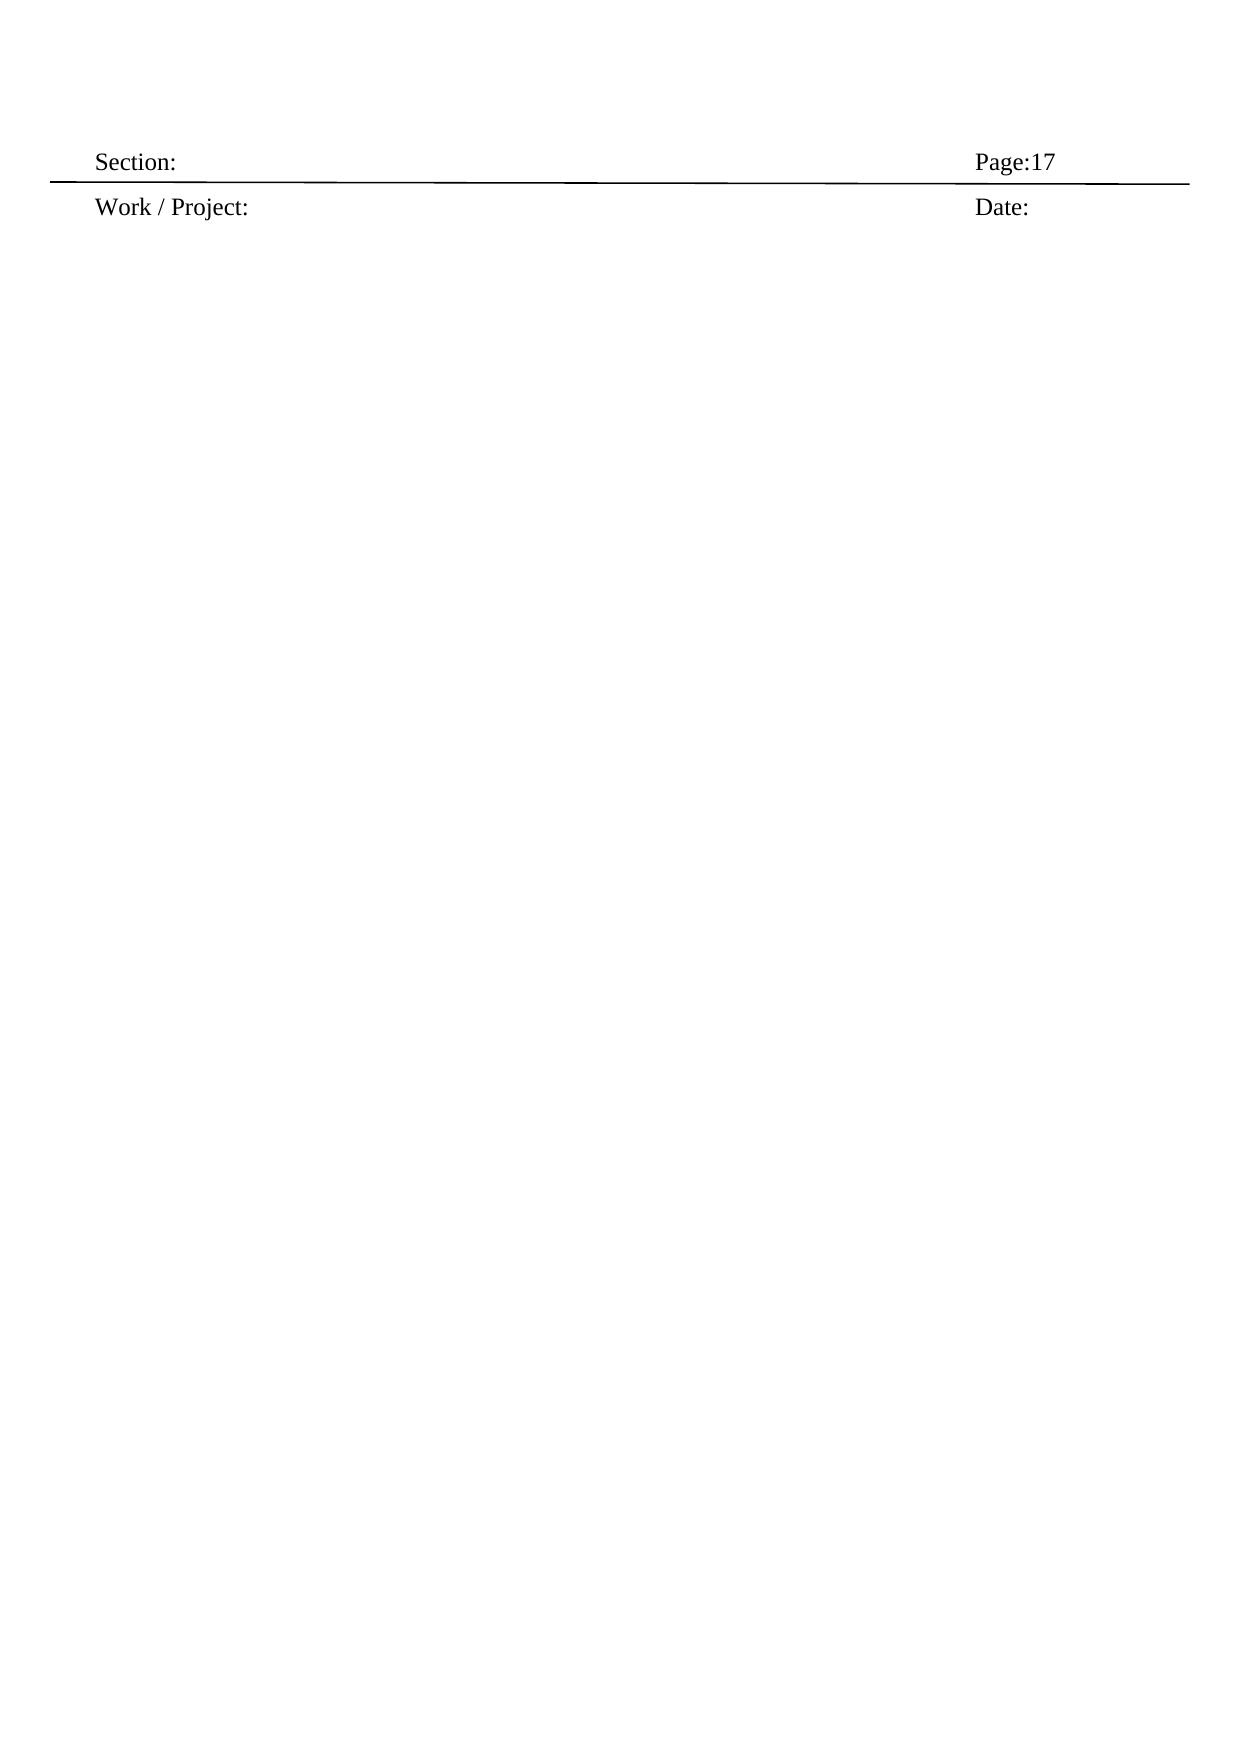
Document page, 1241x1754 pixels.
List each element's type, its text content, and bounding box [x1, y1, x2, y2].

text Section: Page:17 [54, 147, 1186, 176]
text Work / Project: Date: [54, 192, 1186, 221]
